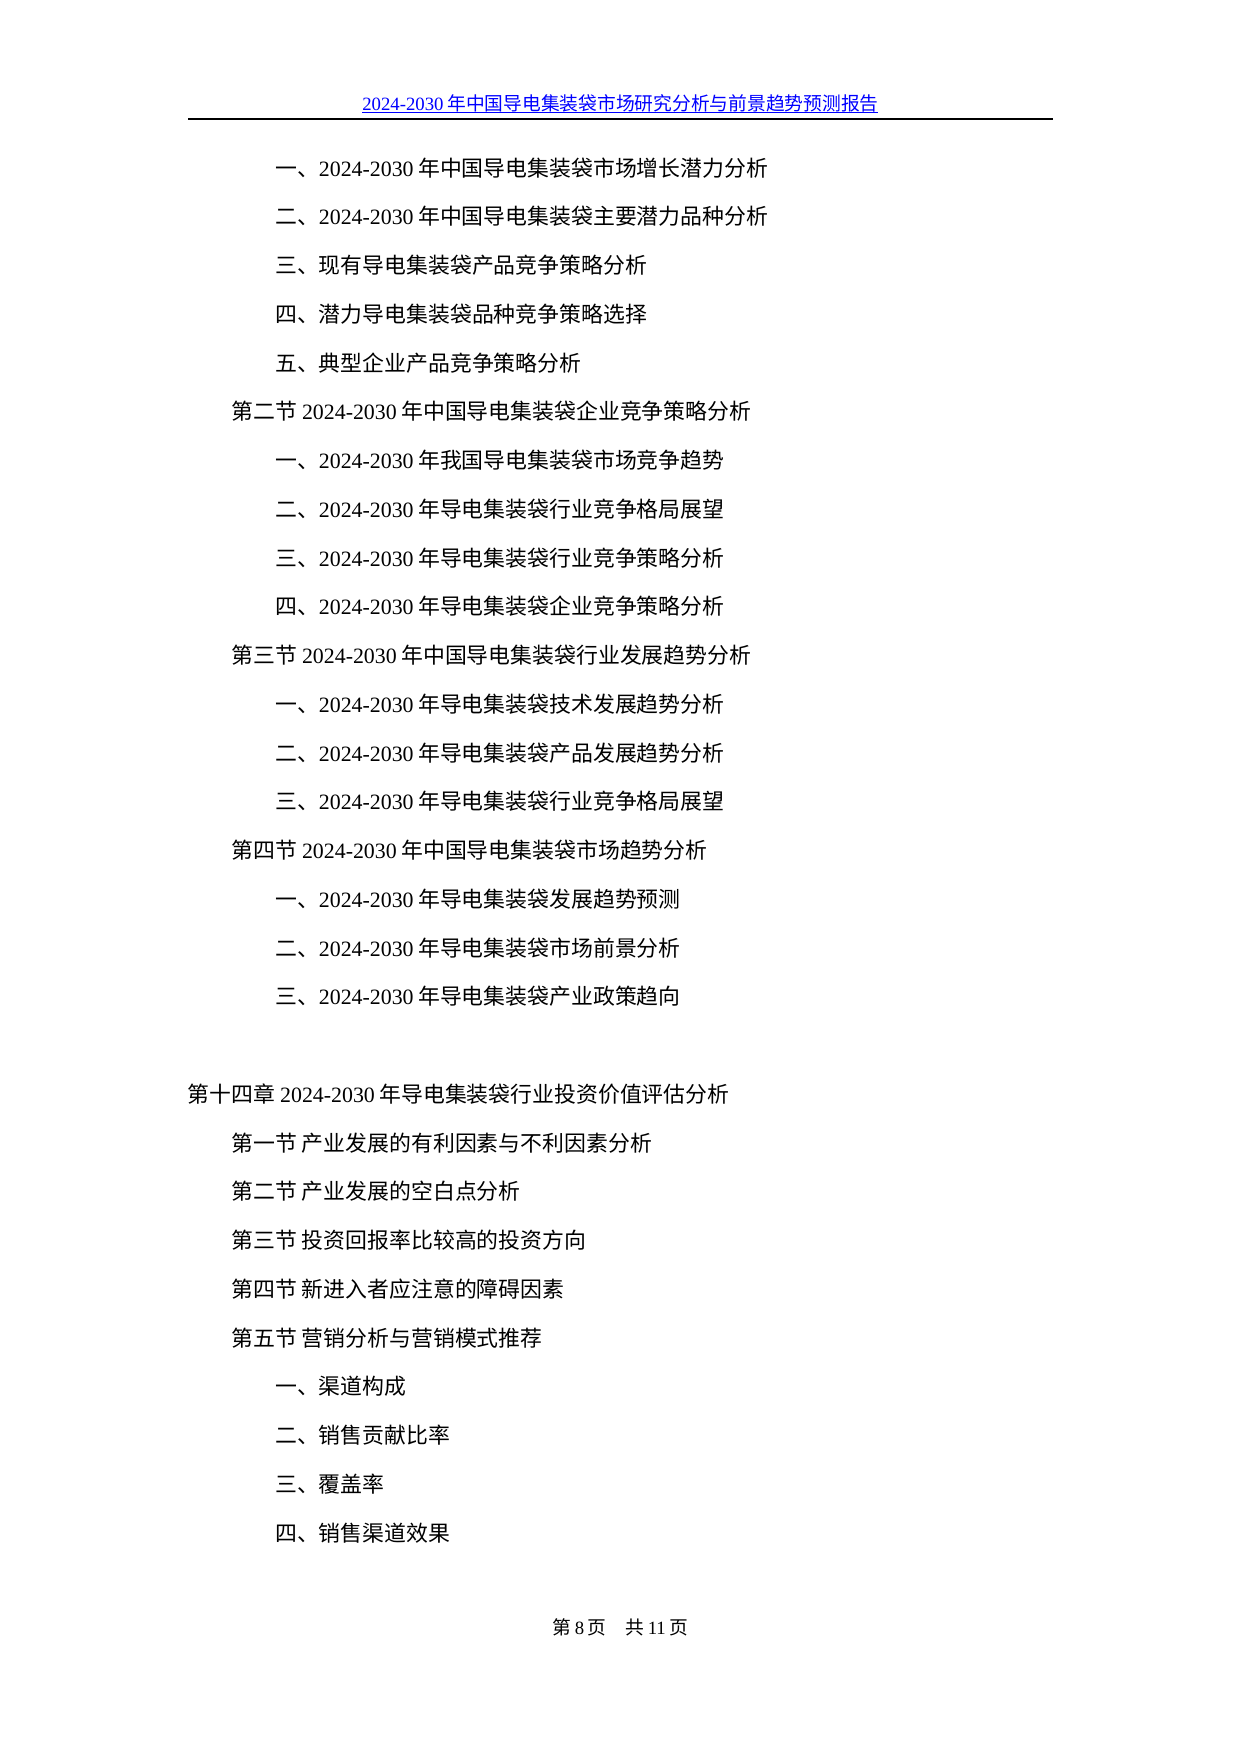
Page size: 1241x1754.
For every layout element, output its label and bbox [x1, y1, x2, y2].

text [187, 150, 1053, 1548]
